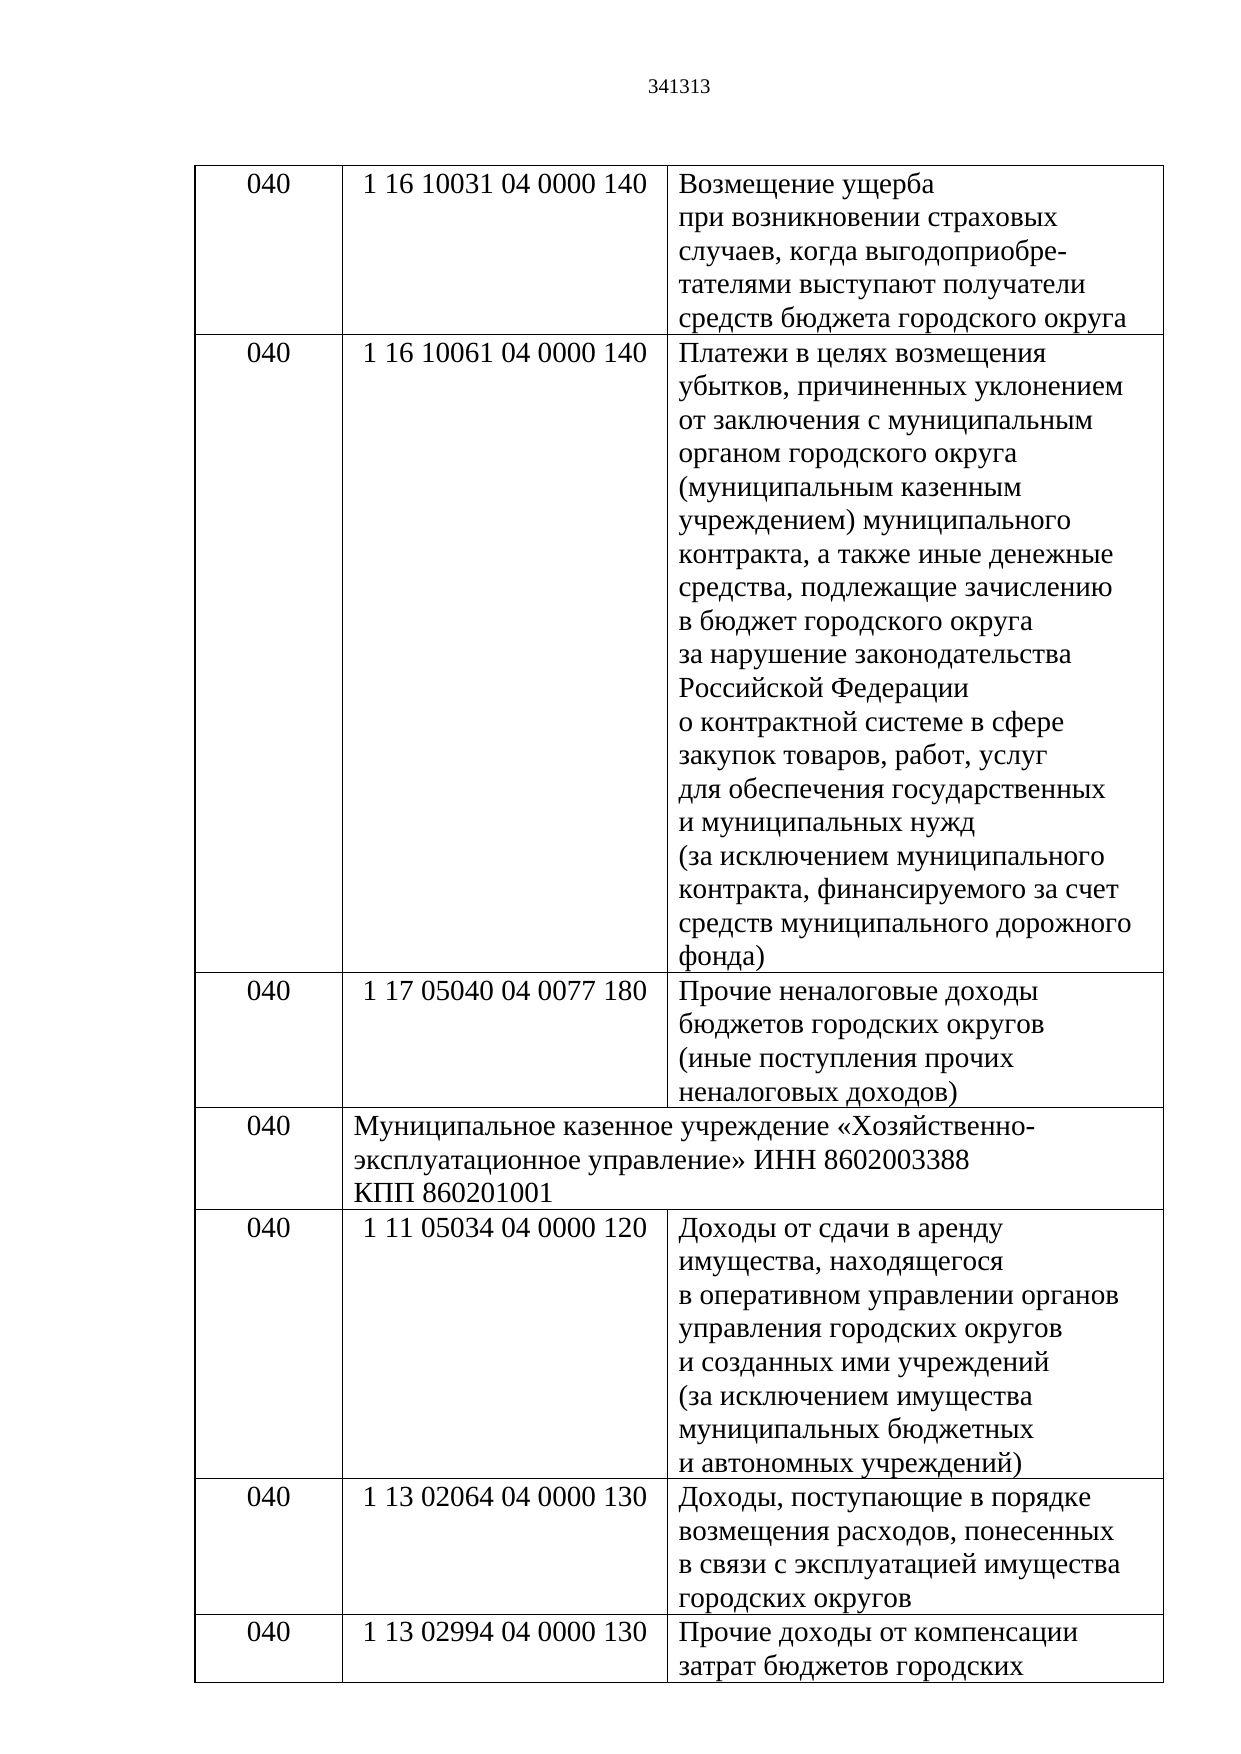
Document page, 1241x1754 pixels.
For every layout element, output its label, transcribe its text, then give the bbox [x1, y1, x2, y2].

table_cell Прочие неналоговые доходы бюджетов городских округов (иные поступления прочих неналоговых доходов) [668, 973, 1163, 1107]
table_cell Муниципальное казенное учреждение «Хозяйственно- эксплуатационное управление» ИНН 8602003388 КПП 860201001 [343, 1108, 1163, 1209]
table_cell 040 [196, 973, 342, 1107]
table_cell 040 [196, 1615, 342, 1682]
table_cell 1 17 05040 04 0077 180 [343, 973, 667, 1107]
table_cell Доходы, поступающие в порядке возмещения расходов, понесенных в связи с эксплуатацией имущества городских округов [668, 1479, 1163, 1613]
table_cell 1 11 05034 04 0000 120 [343, 1210, 667, 1478]
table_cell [343, 1615, 667, 1682]
table_cell 1 13 02064 04 0000 130 [343, 1479, 667, 1613]
table_cell Доходы от сдачи в аренду имущества, находящегося в оперативном управлении органов управления городских округов и созданных ими учреждений (за исключением имущества муниципальных бюджетных и автономных учреждений) [668, 1210, 1163, 1478]
table_cell 1 16 10061 04 0000 140 [343, 335, 667, 972]
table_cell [668, 1615, 1163, 1682]
table_cell 040 [196, 1210, 342, 1478]
table_header 1 16 10031 04 0000 140 [343, 166, 667, 334]
table_cell 040 [196, 335, 342, 972]
table_cell Платежи в целях возмещения убытков, причиненных уклонением от заключения с муниципальным органом городского округа (муниципальным казенным учреждением) муниципального контракта, а также иные денежные средства, подлежащие зачислению в бюджет городского округа за нарушение законодательства Российской Федерации о контрактной системе в сфере закупок товаров, работ, услуг для обеспечения государственных и муниципальных нужд (за исключением муниципального контракта, финансируемого за счет средств муниципального дорожного фонда) [668, 335, 1163, 972]
table_header 040 [196, 166, 342, 334]
table_cell 040 [196, 1479, 342, 1613]
table_cell 040 [196, 1108, 342, 1209]
table_header Возмещение ущерба при возникновении страховых случаев, когда выгодоприобре-тателями выступают получатели средств бюджета городского округа [668, 166, 1163, 334]
